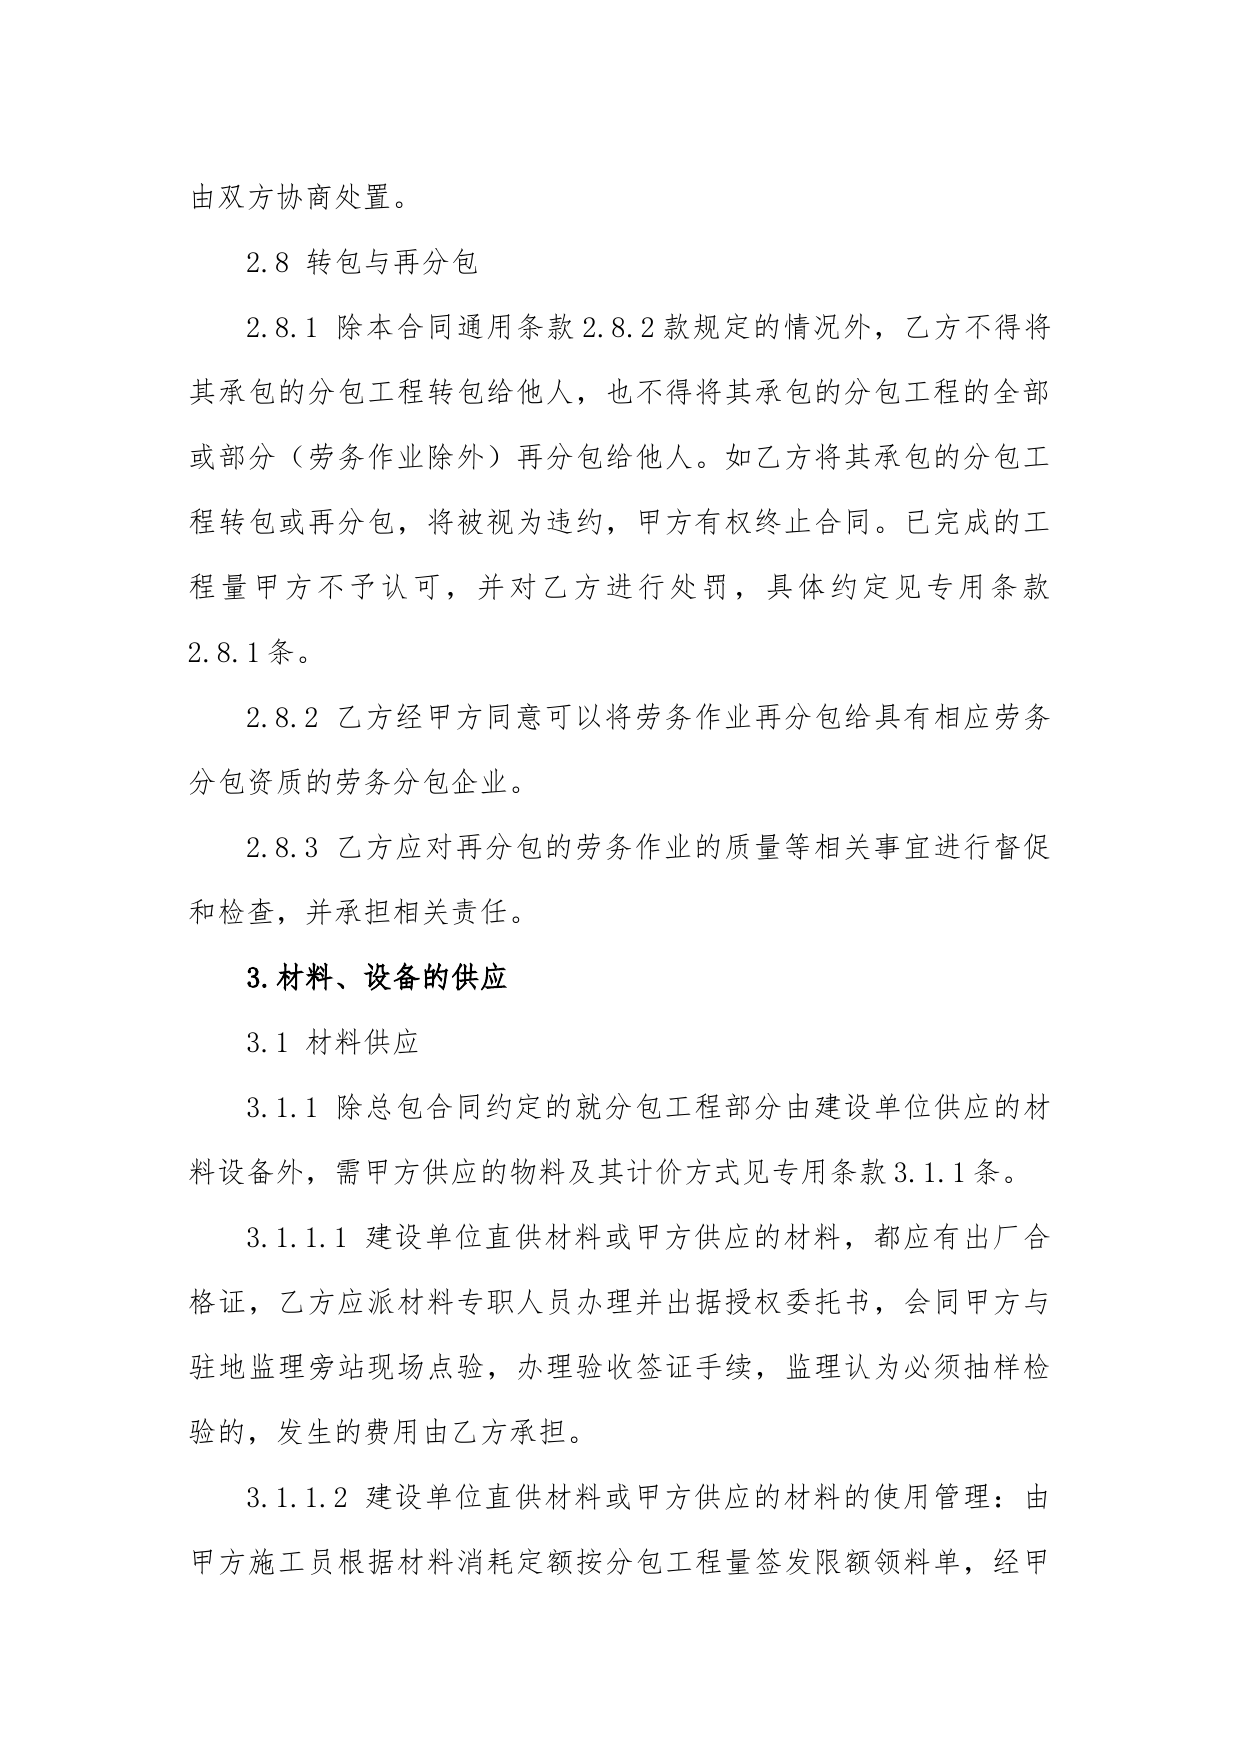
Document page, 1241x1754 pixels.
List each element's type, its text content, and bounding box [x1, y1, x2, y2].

text 2.8.3 乙方应对再分包的劳务作业的质量等相关事宜进行督促和检查，并承担相关责任。 [187, 812, 1053, 942]
text 3.1.1 除总包合同约定的就分包工程部分由建设单位供应的材料设备外，需甲方供应的物料及其计价方式见专用条款3.1.1条。 [187, 1072, 1053, 1202]
text 3.1 材料供应 [187, 1007, 1053, 1072]
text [187, 162, 1053, 227]
text 2.8 转包与再分包 [187, 227, 1053, 292]
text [187, 1462, 1053, 1592]
text 2.8.2 乙方经甲方同意可以将劳务作业再分包给具有相应劳务分包资质的劳务分包企业。 [187, 682, 1053, 812]
text 2.8.1 除本合同通用条款2.8.2款规定的情况外，乙方不得将其承包的分包工程转包给他人，也不得将其承包的分包工程的全部或部分（劳务作业除外）再分包给他人。如乙方将其承包的分包工程转包或再分包，将被视为违约，甲方有权终止合同。已完成的工程量甲方不予认可，并对乙方进行处罚，具体约定见专用条款2.8.1条。 [187, 292, 1053, 682]
text 3.材料、设备的供应 [187, 942, 1053, 1007]
text 3.1.1.1 建设单位直供材料或甲方供应的材料，都应有出厂合格证，乙方应派材料专职人员办理并出据授权委托书，会同甲方与驻地监理旁站现场点验，办理验收签证手续，监理认为必须抽样检验的，发生的费用由乙方承担。 [187, 1202, 1053, 1462]
